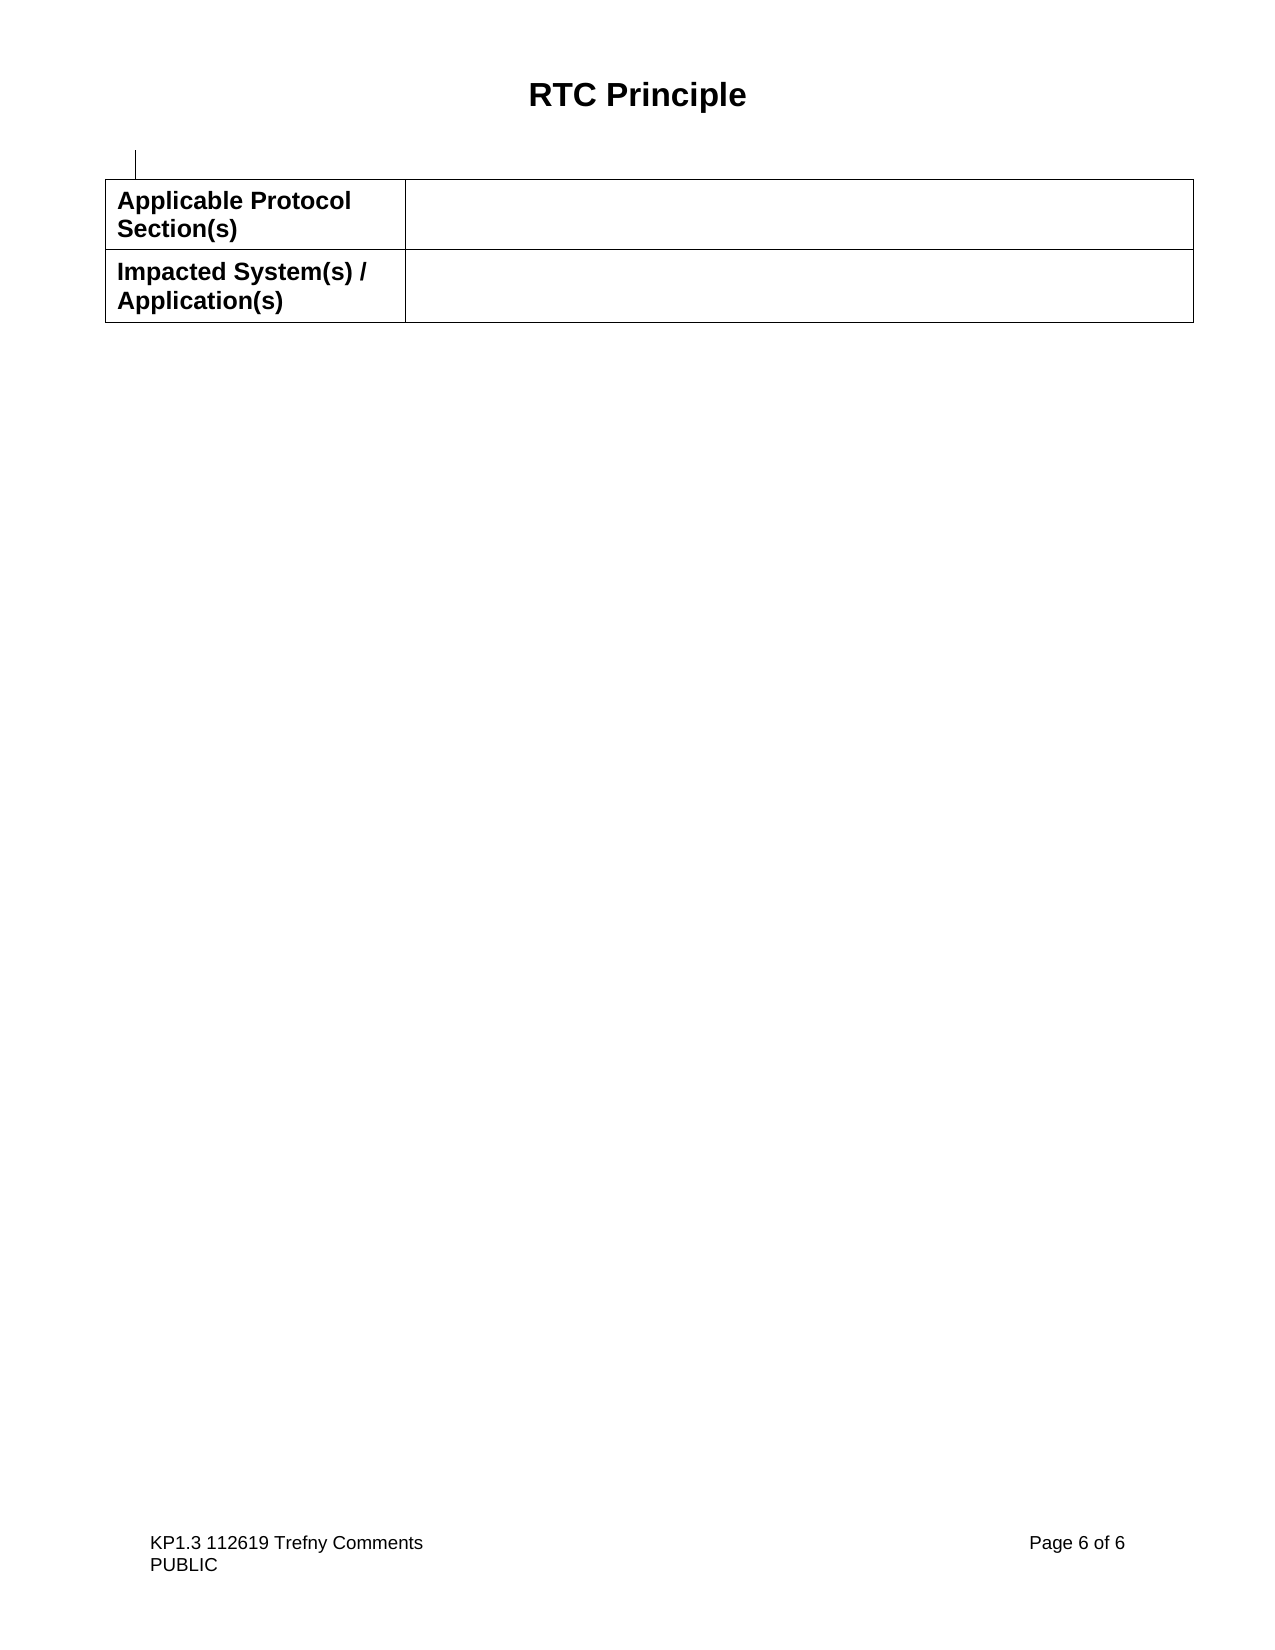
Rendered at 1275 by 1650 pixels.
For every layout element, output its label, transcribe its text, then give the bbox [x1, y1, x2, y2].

table_header [406, 180, 1193, 249]
table_cell Impacted System(s) / Application(s) [106, 250, 405, 322]
table_header Applicable Protocol Section(s) [106, 180, 405, 249]
table_cell [406, 250, 1193, 322]
